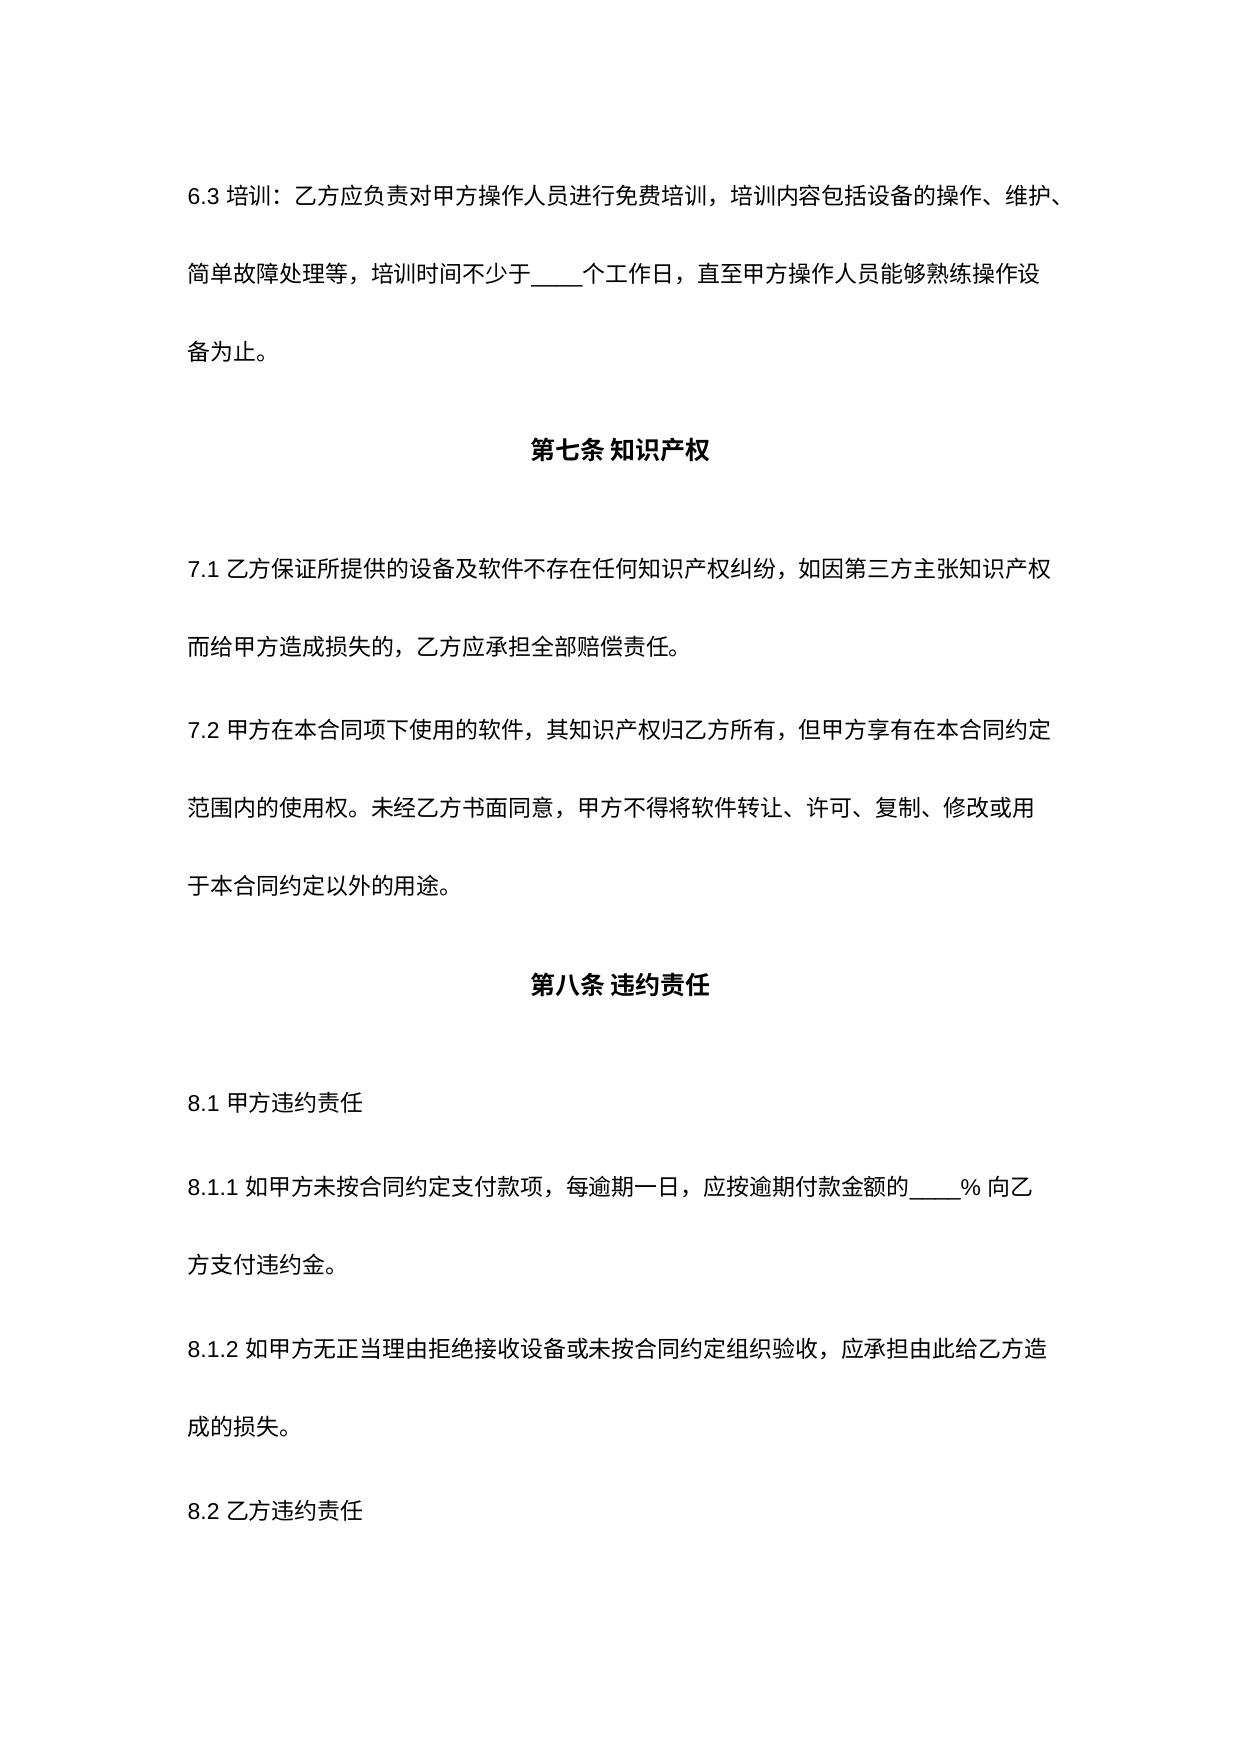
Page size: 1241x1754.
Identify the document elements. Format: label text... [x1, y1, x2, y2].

text 7.1 乙方保证所提供的设备及软件不存在任何知识产权纠纷，如因第三方主张知识产权而给甲方造成损失的，乙方应承担全部赔偿责任。 [187, 534, 1053, 677]
text 8.1.1 如甲方未按合同约定支付款项，每逾期一日，应按逾期付款金额的____% 向乙方支付违约金。 [187, 1153, 1053, 1296]
subtitle 第七条 知识产权 [187, 416, 1053, 481]
text 7.2 甲方在本合同项下使用的软件，其知识产权归乙方所有，但甲方享有在本合同约定范围内的使用权。未经乙方书面同意，甲方不得将软件转让、许可、复制、修改或用于本合同约定以外的用途。 [187, 697, 1053, 917]
text 6.3 培训：乙方应负责对甲方操作人员进行免费培训，培训内容包括设备的操作、维护、简单故障处理等，培训时间不少于____个工作日，直至甲方操作人员能够熟练操作设备为止。 [187, 162, 1053, 383]
text 8.2 乙方违约责任 [187, 1477, 1053, 1542]
text 8.1.2 如甲方无正当理由拒绝接收设备或未按合同约定组织验收，应承担由此给乙方造成的损失。 [187, 1315, 1053, 1458]
text 8.1 甲方违约责任 [187, 1069, 1053, 1134]
subtitle 第八条 违约责任 [187, 951, 1053, 1016]
